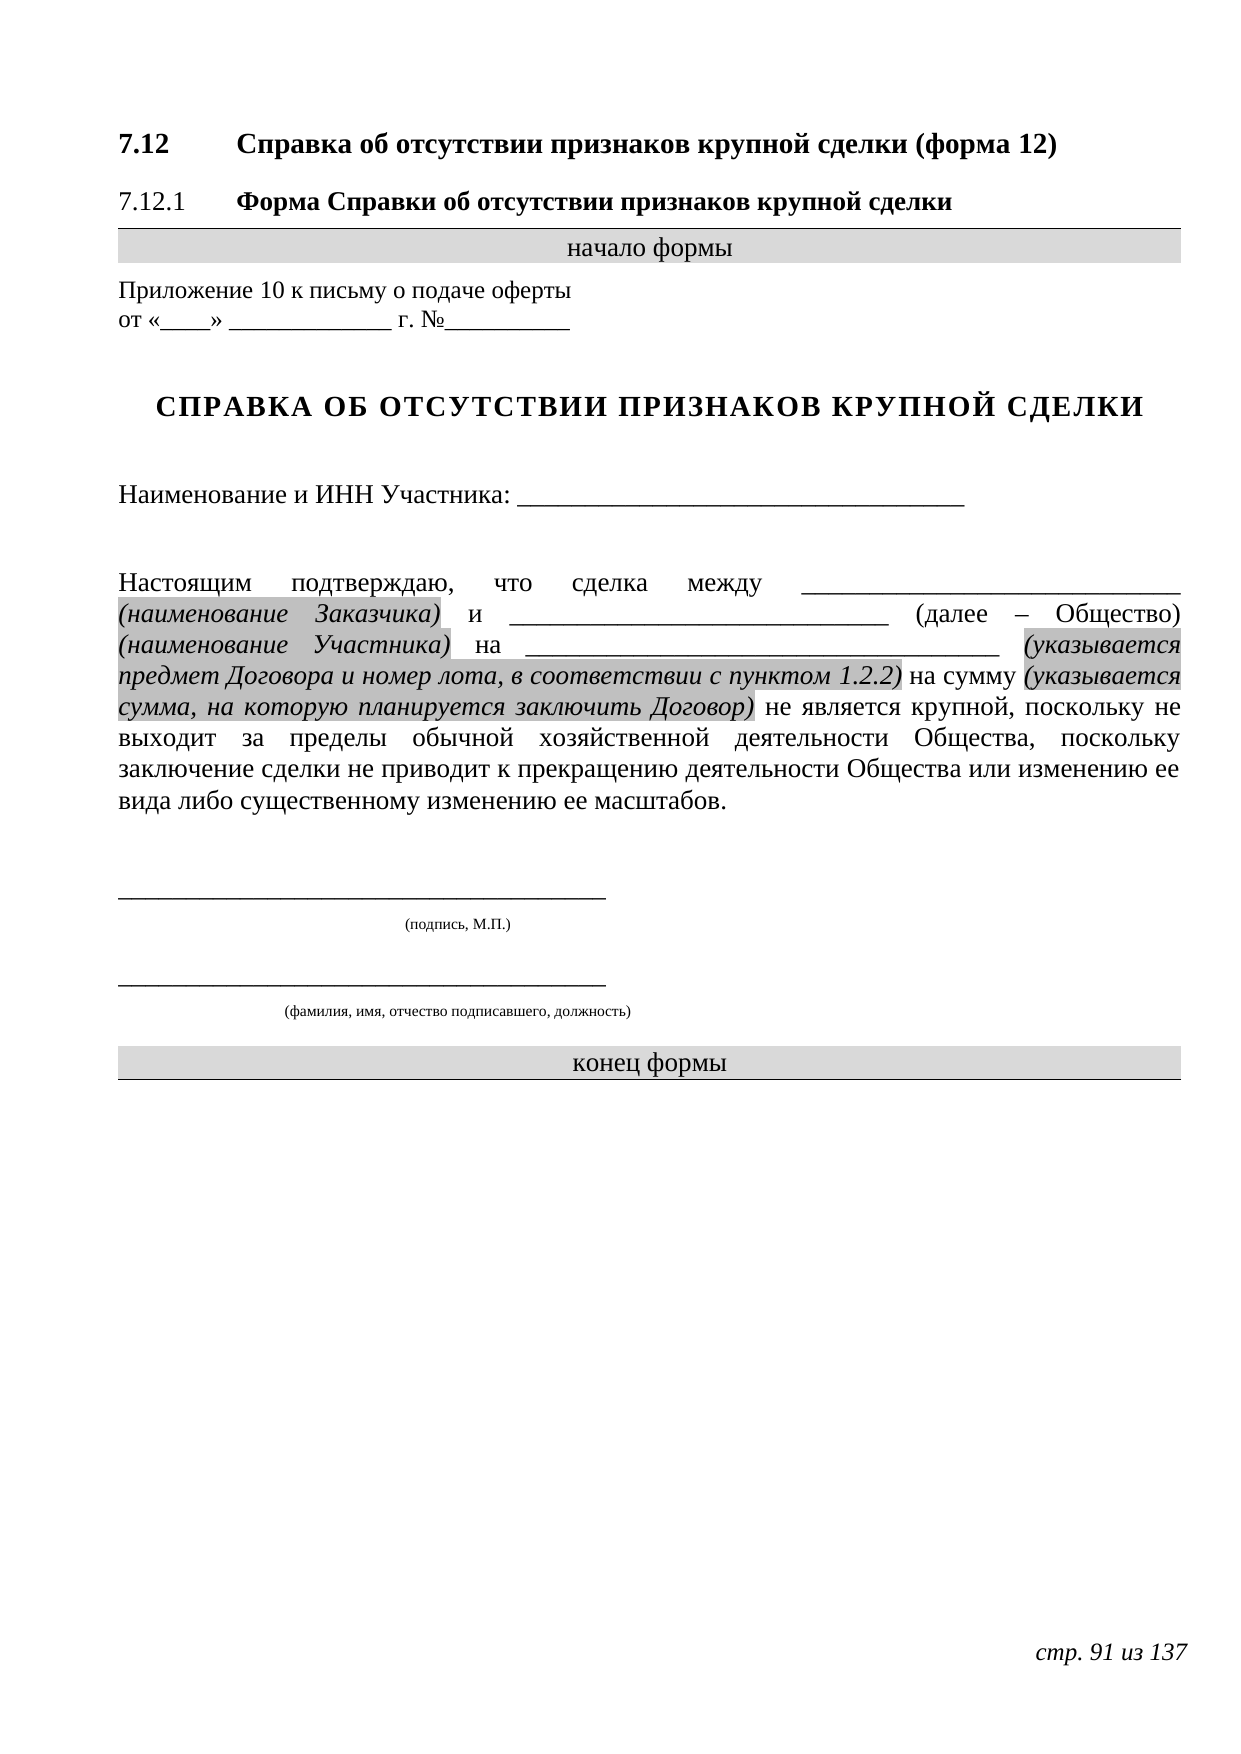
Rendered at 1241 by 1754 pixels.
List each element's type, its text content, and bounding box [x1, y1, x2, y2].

text ____________________________________ [118, 958, 1181, 989]
subtitle Справка об отсутствии признаков крупной сделки (форма 12) [118, 126, 1181, 160]
text Настоящим подтверждаю, что сделка между ____________________________ (наименование Заказчика) и ____________________________ (далее – Общество) (наименование Участника) на ___________________________________ (указывается предмет Договора и номер лота, в соответствии с пунктом 1.2.2) на сумму (указывается сумма, на которую планируется заключить Договор) не является крупной, поскольку не выходит за пределы обычной хозяйственной деятельности Общества, поскольку заключение сделки не приводит к прекращению деятельности Общества или изменению ее вида либо существенному изменению ее масштабов. [118, 566, 1181, 815]
text Справка об отсутствии признаков крупной сделки [118, 389, 1181, 422]
text Наименование и ИНН Участника: _________________________________ [118, 478, 1181, 509]
text конец формы [118, 1046, 1181, 1079]
text Приложение 10 к письму о подаче оферты от «____» _____________ г. №__________ [118, 275, 1181, 333]
text (фамилия, имя, отчество подписавшего, должность) [118, 1002, 797, 1033]
text (подпись, М.П.) [118, 915, 797, 946]
text начало формы [118, 229, 1181, 263]
text ____________________________________ [118, 871, 1181, 902]
list Форма Справки об отсутствии признаков крупной сделки [118, 185, 1181, 216]
